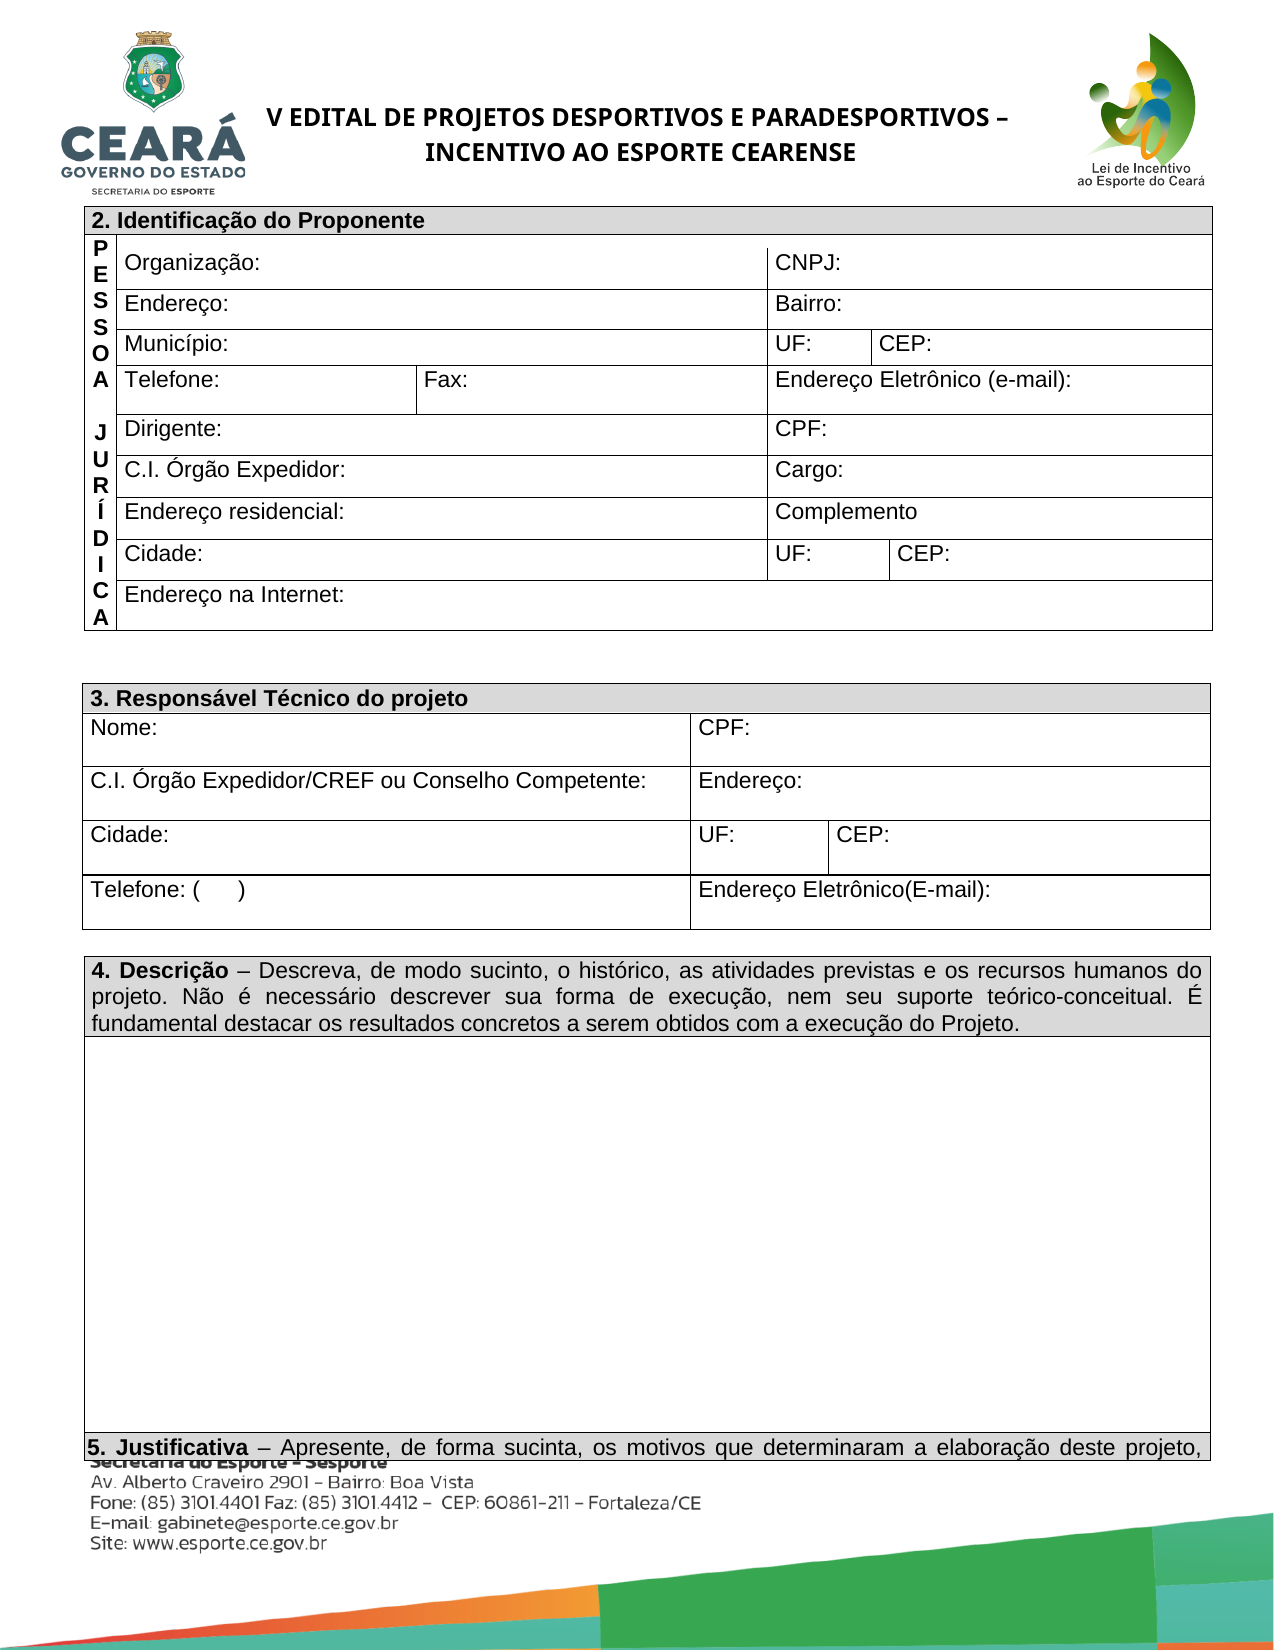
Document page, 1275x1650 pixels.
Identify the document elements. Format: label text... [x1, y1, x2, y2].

table_cell Cargo: [768, 456, 1212, 497]
table_cell UF: [768, 330, 871, 364]
table_cell [85, 1037, 1210, 1432]
table_cell C.I. Órgão Expedidor/CREF ou Conselho Competente: [83, 767, 690, 820]
table_cell Endereço Eletrônico(E-mail): [691, 876, 1210, 928]
table_cell Telefone: [117, 366, 416, 414]
table_cell Nome: [83, 714, 690, 766]
table_cell Organização: [117, 248, 767, 289]
table_cell Telefone: ( ) [83, 876, 690, 928]
table_header 4. Descrição – Descreva, de modo sucinto, o histórico, as atividades previstas e os recursos humanos do projeto. Não é necessário descrever sua forma de execução, nem seu suporte teórico-conceitual. É fundamental destacar os resultados concretos a serem obtidos com a execução do Projeto. [85, 957, 1210, 1036]
table_cell Fax: [417, 366, 767, 414]
picture [0, 1454, 1274, 1650]
table_cell Cidade: [83, 821, 690, 874]
picture [987, 0, 1275, 225]
table_cell Endereço: [691, 767, 1210, 820]
table_cell C.I. Órgão Expedidor: [117, 456, 767, 497]
table_cell CEP: [890, 540, 1212, 580]
table_cell CEP: [829, 821, 1210, 874]
table_cell Endereço: [117, 290, 767, 329]
table_cell [117, 235, 1212, 247]
table_header 3. Responsável Técnico do projeto [83, 684, 1210, 712]
table_cell Complemento [768, 498, 1212, 539]
table_cell Município: [117, 330, 767, 364]
table_header 2. Identificação do Proponente [85, 207, 1212, 234]
table_cell Endereço residencial: [117, 498, 767, 539]
table_cell UF: [691, 821, 828, 874]
table_cell CNPJ: [768, 248, 1212, 289]
table_cell Endereço na Internet: [117, 581, 1212, 630]
table_cell Endereço Eletrônico (e-mail): [768, 366, 1212, 414]
table_cell CPF: [691, 714, 1210, 766]
table_cell Bairro: [768, 290, 1212, 329]
table_cell UF: [768, 540, 889, 580]
table_cell CEP: [872, 330, 1212, 364]
table_cell Cidade: [117, 540, 767, 580]
picture [61, 31, 246, 197]
table_cell CPF: [768, 415, 1212, 455]
table_cell P E S S O A J U R Í D I C A [85, 235, 116, 630]
table_cell Dirigente: [117, 415, 767, 455]
